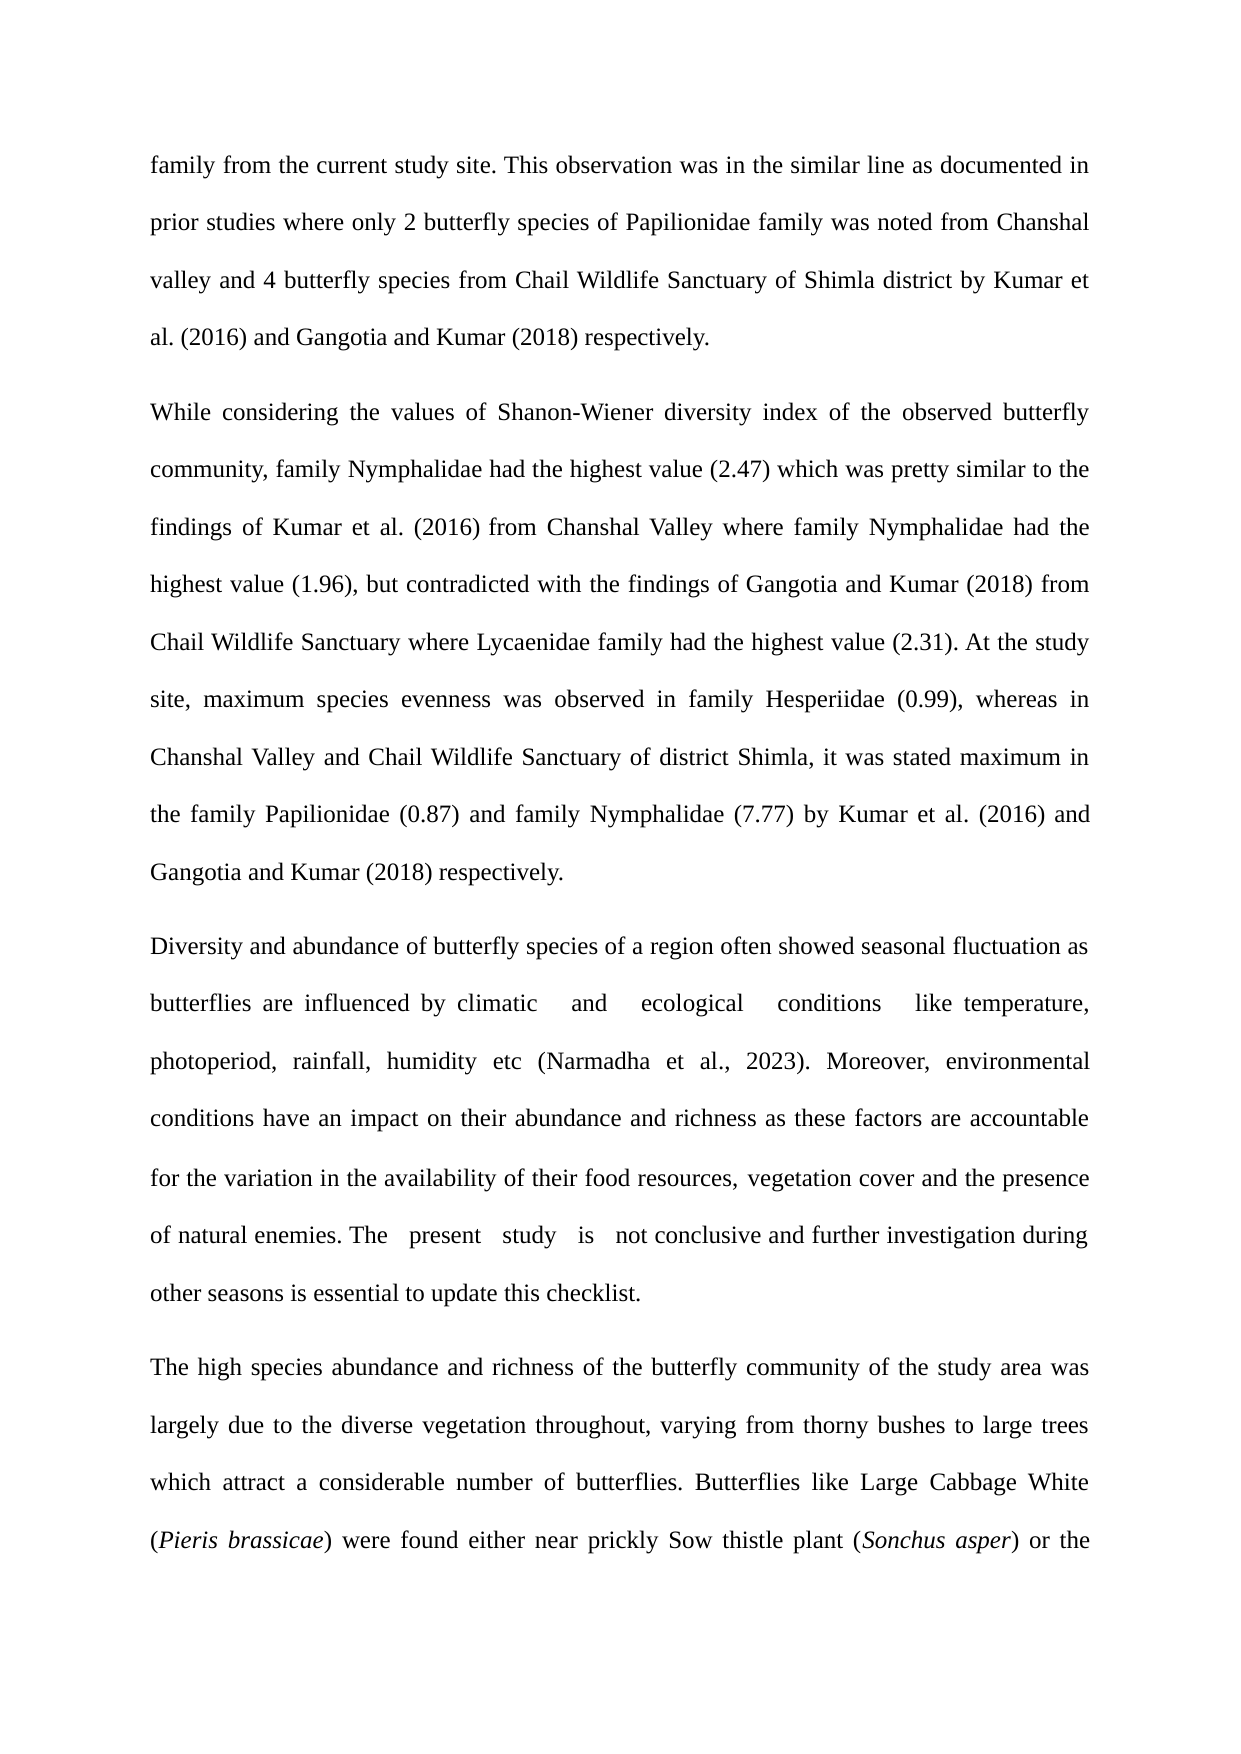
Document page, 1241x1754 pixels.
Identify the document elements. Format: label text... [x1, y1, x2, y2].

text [150, 1352, 1090, 1553]
text While considering the values of Shanon-Wiener diversity index of the observed butterfly community, family Nymphalidae had the highest value (2.47) which was pretty similar to the findings of Kumar et al. (2016) from Chanshal Valley where family Nymphalidae had the highest value (1.96), but contradicted with the findings of Gangotia and Kumar (2018) from Chail Wildlife Sanctuary where Lycaenidae family had the highest value (2.31). At the study site, maximum species evenness was observed in family Hesperiidae (0.99), whereas in Chanshal Valley and Chail Wildlife Sanctuary of district Shimla, it was stated maximum in the family Papilionidae (0.87) and family Nymphalidae (7.77) by Kumar et al. (2016) and Gangotia and Kumar (2018) respectively. [150, 397, 1090, 885]
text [150, 150, 1090, 351]
text Diversity and abundance of butterfly species of a region often showed seasonal fluctuation as butterflies are influenced by climatic and ecological conditions like temperature, photoperiod, rainfall, humidity etc (Narmadha et al., 2023). Moreover, environmental conditions have an impact on their abundance and richness as these factors are accountable for the variation in the availability of their food resources, vegetation cover and the presence of natural enemies. The present study is not conclusive and further investigation during other seasons is essential to update this checklist. [150, 931, 1090, 1307]
